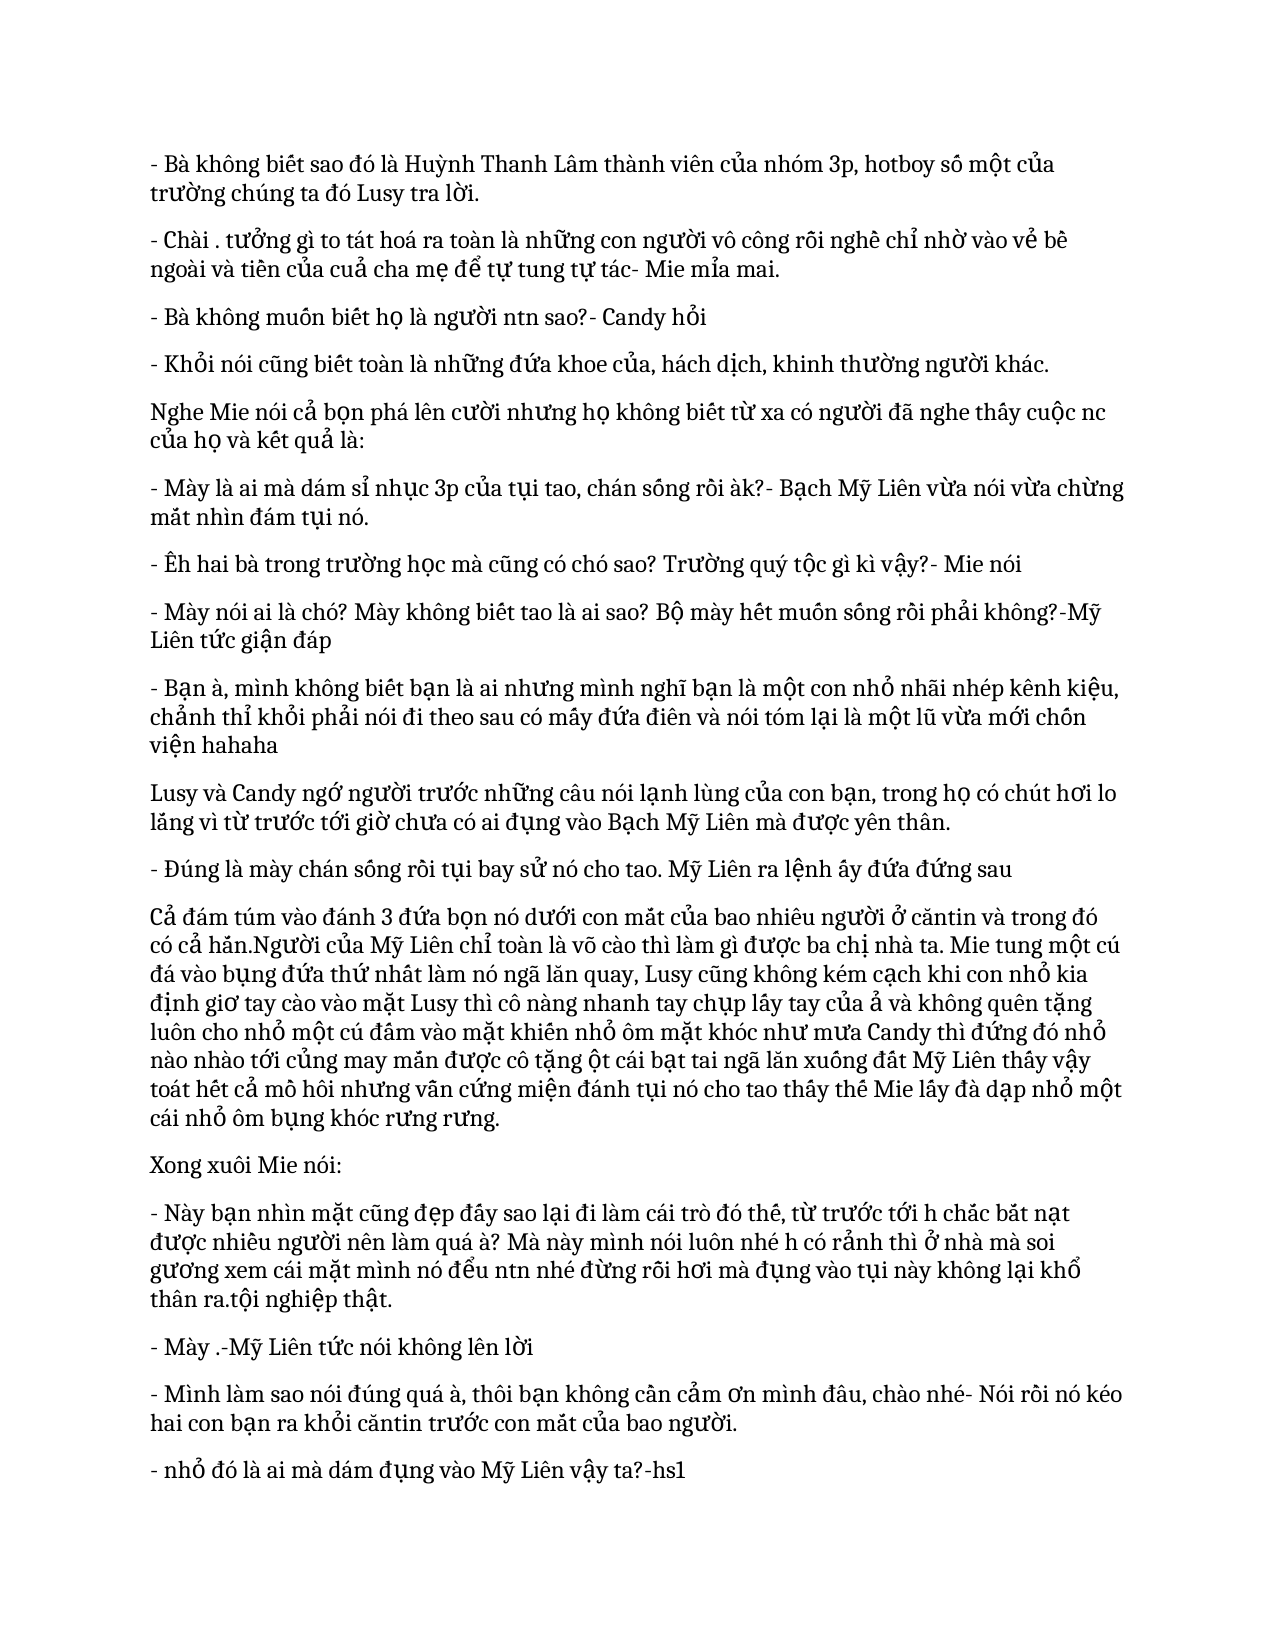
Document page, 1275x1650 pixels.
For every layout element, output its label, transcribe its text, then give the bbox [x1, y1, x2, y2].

text - Bà không biết sao đó là Huỳnh Thanh Lâm thành viên của nhóm 3p, hotboy số một của trường chúng ta đó Lusy tra lời. [150, 150, 1125, 207]
text Lusy và Candy ngớ người trước những câu nói lạnh lùng của con bạn, trong họ có chút hơi lo lắng vì từ trước tới giờ chưa có ai đụng vào Bạch Mỹ Liên mà được yên thân. [150, 779, 1125, 836]
text - Mày là ai mà dám sỉ nhục 3p của tụi tao, chán sống rồi àk?- Bạch Mỹ Liên vừa nói vừa chừng mắt nhìn đám tụi nó. [150, 474, 1125, 531]
text - Này bạn nhìn mặt cũng đẹp đấy sao lại đi làm cái trò đó thế, từ trước tới h chắc bắt nạt được nhiều người nên làm quá à? Mà này mình nói luôn nhé h có rảnh thì ở nhà mà soi gương xem cái mặt mình nó đểu ntn nhé đừng rỗi hơi mà đụng vào tụi này không lại khổ thân ra.tội nghiệp thật. [150, 1199, 1125, 1314]
text Nghe Mie nói cả bọn phá lên cười nhưng họ không biết từ xa có người đã nghe thấy cuộc nc của họ và kết quả là: [150, 397, 1125, 455]
text - Chài . tưởng gì to tát hoá ra toàn là những con người vô công rỗi nghề chỉ nhờ vào vẻ bề ngoài và tiền của cuả cha mẹ để tự tung tự tác- Mie mỉa mai. [150, 226, 1125, 284]
text Xong xuôi Mie nói: [150, 1151, 1125, 1180]
text - Mày nói ai là chó? Mày không biết tao là ai sao? Bộ mày hết muốn sống rồi phải không?-Mỹ Liên tức giận đáp [150, 597, 1125, 655]
text - Bạn à, mình không biết bạn là ai nhưng mình nghĩ bạn là một con nhỏ nhãi nhép kênh kiệu, chảnh thỉ khỏi phải nói đi theo sau có mấy đứa điên và nói tóm lại là một lũ vừa mới chốn viện hahaha [150, 674, 1125, 760]
text - Mình làm sao nói đúng quá à, thôi bạn không cần cảm ơn mình đâu, chào nhé- Nói rồi nó kéo hai con bạn ra khỏi căntin trước con mắt của bao người. [150, 1380, 1125, 1437]
text - Đúng là mày chán sống rồi tụi bay sử nó cho tao. Mỹ Liên ra lệnh ấy đứa đứng sau [150, 855, 1125, 884]
text - Bà không muốn biết họ là người ntn sao?- Candy hỏi [150, 302, 1125, 331]
text - Mày .-Mỹ Liên tức nói không lên lời [150, 1332, 1125, 1361]
text - nhỏ đó là ai mà dám đụng vào Mỹ Liên vậy ta?-hs1 [150, 1456, 1125, 1485]
text - Khỏi nói cũng biết toàn là những đứa khoe của, hách dịch, khinh thường người khác. [150, 350, 1125, 379]
text - Êh hai bà trong trường học mà cũng có chó sao? Trường quý tộc gì kì vậy?- Mie nói [150, 550, 1125, 579]
text Cả đám túm vào đánh 3 đứa bọn nó dưới con mắt của bao nhiêu người ở căntin và trong đó có cả hắn.Người của Mỹ Liên chỉ toàn là võ cào thì làm gì được ba chị nhà ta. Mie tung một cú đá vào bụng đứa thứ nhất làm nó ngã lăn quay, Lusy cũng không kém cạch khi con nhỏ kia định giơ tay cào vào mặt Lusy thì cô nàng nhanh tay chụp lấy tay của ả và không quên tặng luôn cho nhỏ một cú đấm vào mặt khiến nhỏ ôm mặt khóc như mưa Candy thì đứng đó nhỏ nào nhào tới củng may mắn được cô tặng ột cái bạt tai ngã lăn xuống đất Mỹ Liên thấy vậy toát hết cả mồ hôi nhưng vẫn cứng miện đánh tụi nó cho tao thấy thế Mie lấy đà dạp nhỏ một cái nhỏ ôm bụng khóc rưng rưng. [150, 902, 1125, 1132]
